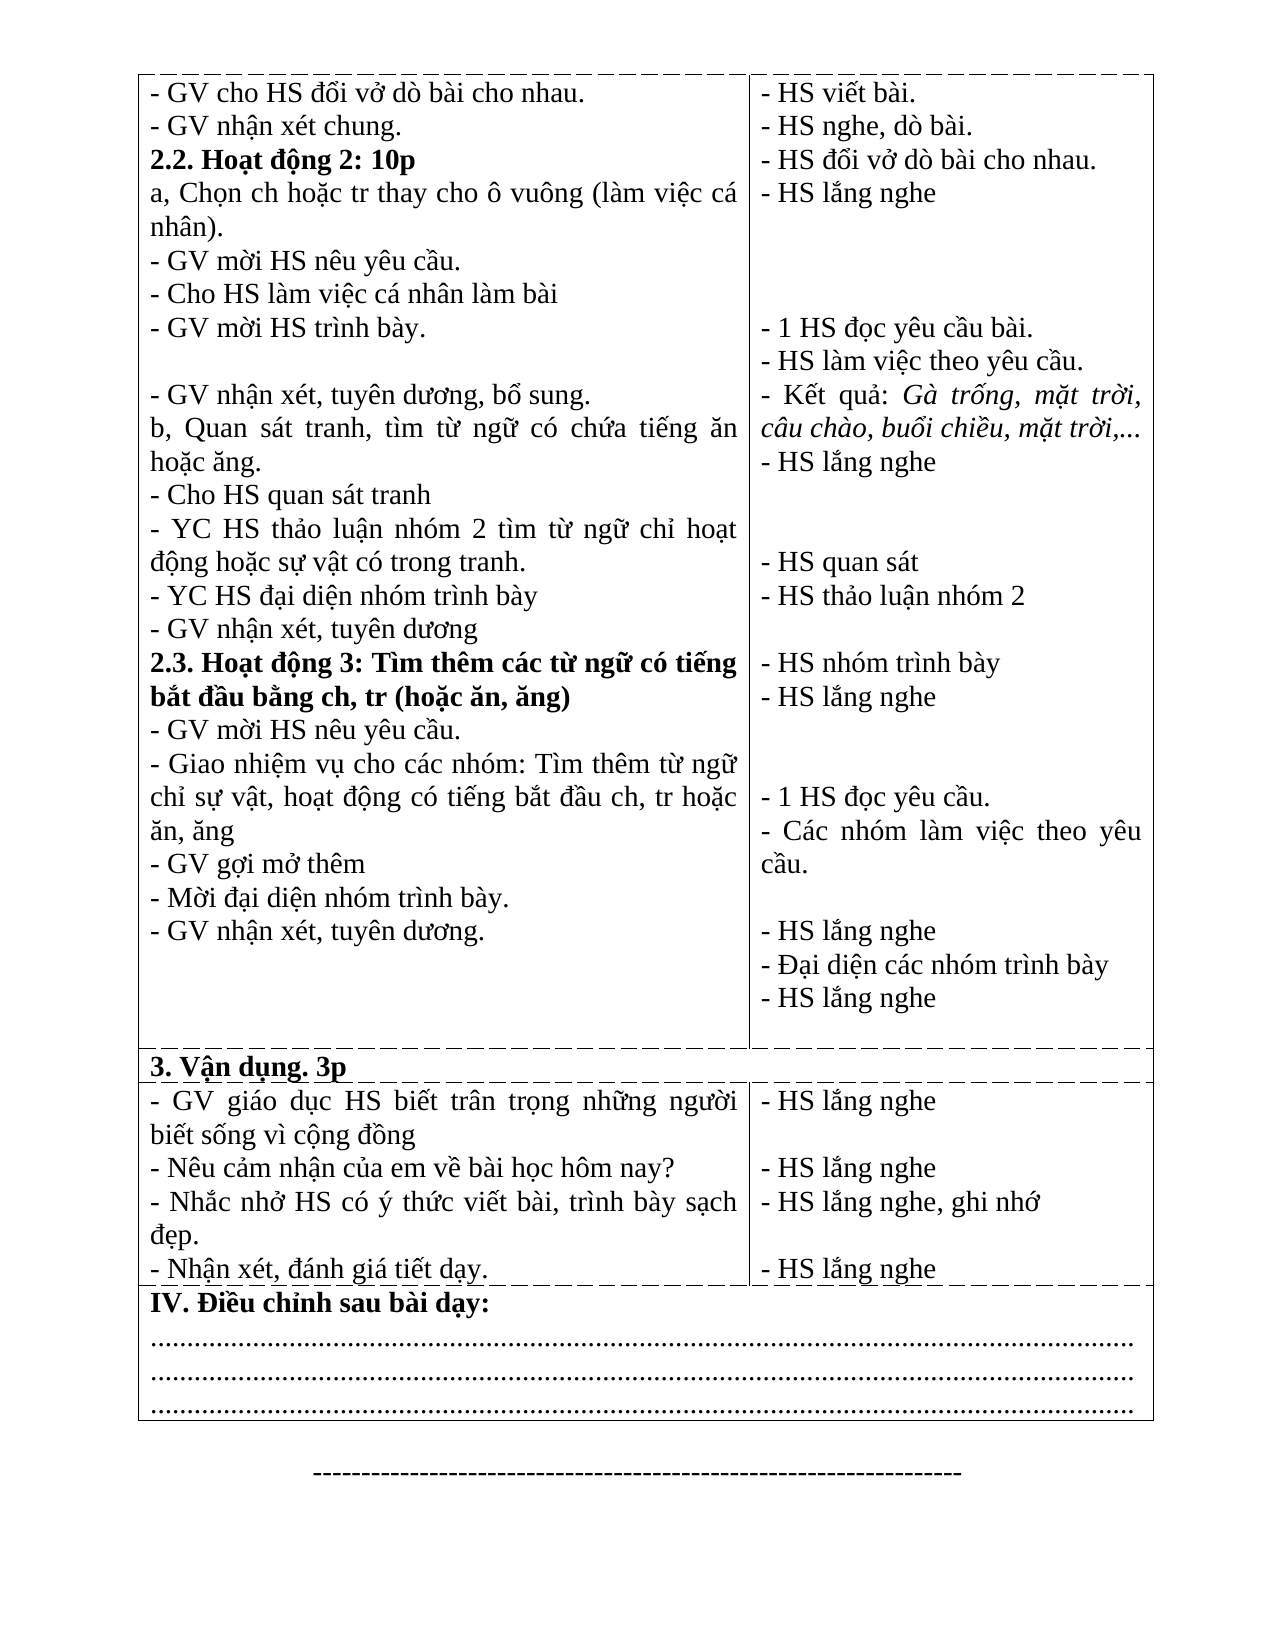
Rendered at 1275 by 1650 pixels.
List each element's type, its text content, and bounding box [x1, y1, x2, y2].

text ------------------------------------------------------------------- [150, 1454, 1125, 1488]
table_cell IV. Điều chỉnh sau bài dạy: ....................................................................................................................................... ....................................................................................................................................... ....................................................................................................................................... [139, 1285, 1153, 1420]
table_cell 3. Vận dụng. 3p [139, 1048, 1153, 1082]
table_cell - HS lắng nghe - HS lắng nghe - HS lắng nghe, ghi nhớ - HS lắng nghe [750, 1082, 1153, 1284]
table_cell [749, 74, 1153, 1048]
table_cell - GV giáo dục HS biết trân trọng những người biết sống vì cộng đồng - Nêu cảm nhận của em về bài học hôm nay? - Nhắc nhở HS có ý thức viết bài, trình bày sạch đẹp. - Nhận xét, đánh giá tiết dạy. [139, 1082, 749, 1284]
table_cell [139, 74, 749, 1048]
